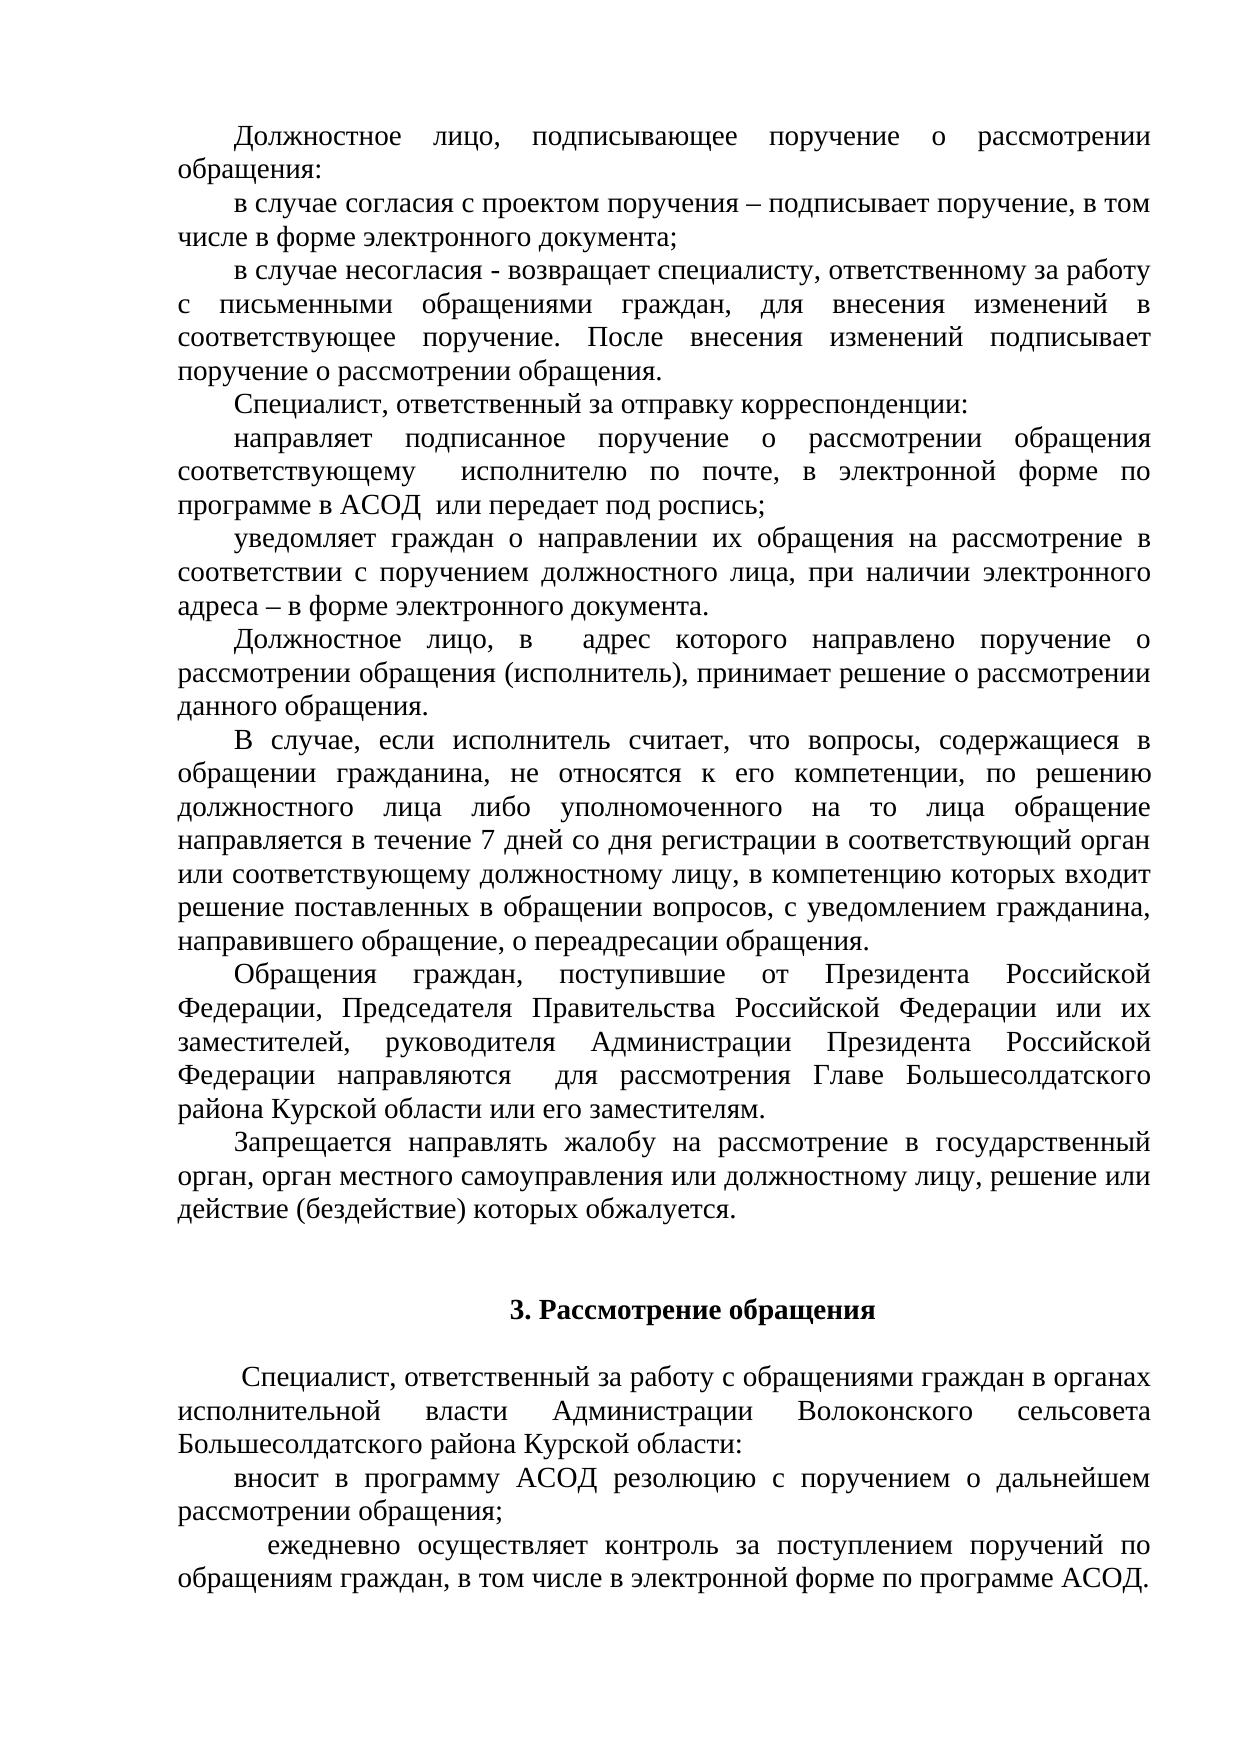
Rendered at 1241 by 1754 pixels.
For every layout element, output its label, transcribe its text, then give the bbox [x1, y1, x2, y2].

text Обращения граждан, поступившие от Президента Российской Федерации, Председателя Правительства Российской Федерации или их заместителей, руководителя Администрации Президента Российской Федерации направляются для рассмотрения Главе Большесолдатского района Курской области или его заместителям. [177, 957, 1152, 1124]
text в случае несогласия - возвращает специалисту, ответственному за работу с письменными обращениями граждан, для внесения изменений в соответствующее поручение. После внесения изменений подписывает поручение о рассмотрении обращения. [177, 252, 1152, 386]
text Специалист, ответственный за отправку корреспонденции: [177, 386, 1152, 420]
text Должностное лицо, в адрес которого направлено поручение о рассмотрении обращения (исполнитель), принимает решение о рассмотрении данного обращения. [177, 621, 1152, 722]
text В случае, если исполнитель считает, что вопросы, содержащиеся в обращении гражданина, не относятся к его компетенции, по решению должностного лица либо уполномоченного на то лица обращение направляется в течение 7 дней со дня регистрации в соответствующий орган или соответствующему должностному лицу, в компетенцию которых входит решение поставленных в обращении вопросов, с уведомлением гражданина, направившего обращение, о переадресации обращения. [177, 722, 1152, 957]
text направляет подписанное поручение о рассмотрении обращения соответствующему исполнителю по почте, в электронной форме по программе в АСОД или передает под роспись; [177, 420, 1152, 521]
text 3. Рассмотрение обращения [177, 1292, 1152, 1326]
text вносит в программу АСОД резолюцию с поручением о дальнейшем рассмотрении обращения; [177, 1460, 1152, 1527]
text Специалист, ответственный за работу с обращениями граждан в органах исполнительной власти Администрации Волоконского сельсовета Большесолдатского района Курской области: [177, 1359, 1152, 1460]
text уведомляет граждан о направлении их обращения на рассмотрение в соответствии с поручением должностного лица, при наличии электронного адреса – в форме электронного документа. [177, 521, 1152, 621]
text Должностное лицо, подписывающее поручение о рассмотрении обращения: [177, 118, 1152, 185]
text Запрещается направлять жалобу на рассмотрение в государственный орган, орган местного самоуправления или должностному лицу, решение или действие (бездействие) которых обжалуется. [177, 1124, 1152, 1225]
text в случае согласия с проектом поручения – подписывает поручение, в том числе в форме электронного документа; [177, 185, 1152, 252]
text ежедневно осуществляет контроль за поступлением поручений по обращениям граждан, в том числе в электронной форме по программе АСОД. [177, 1527, 1152, 1594]
